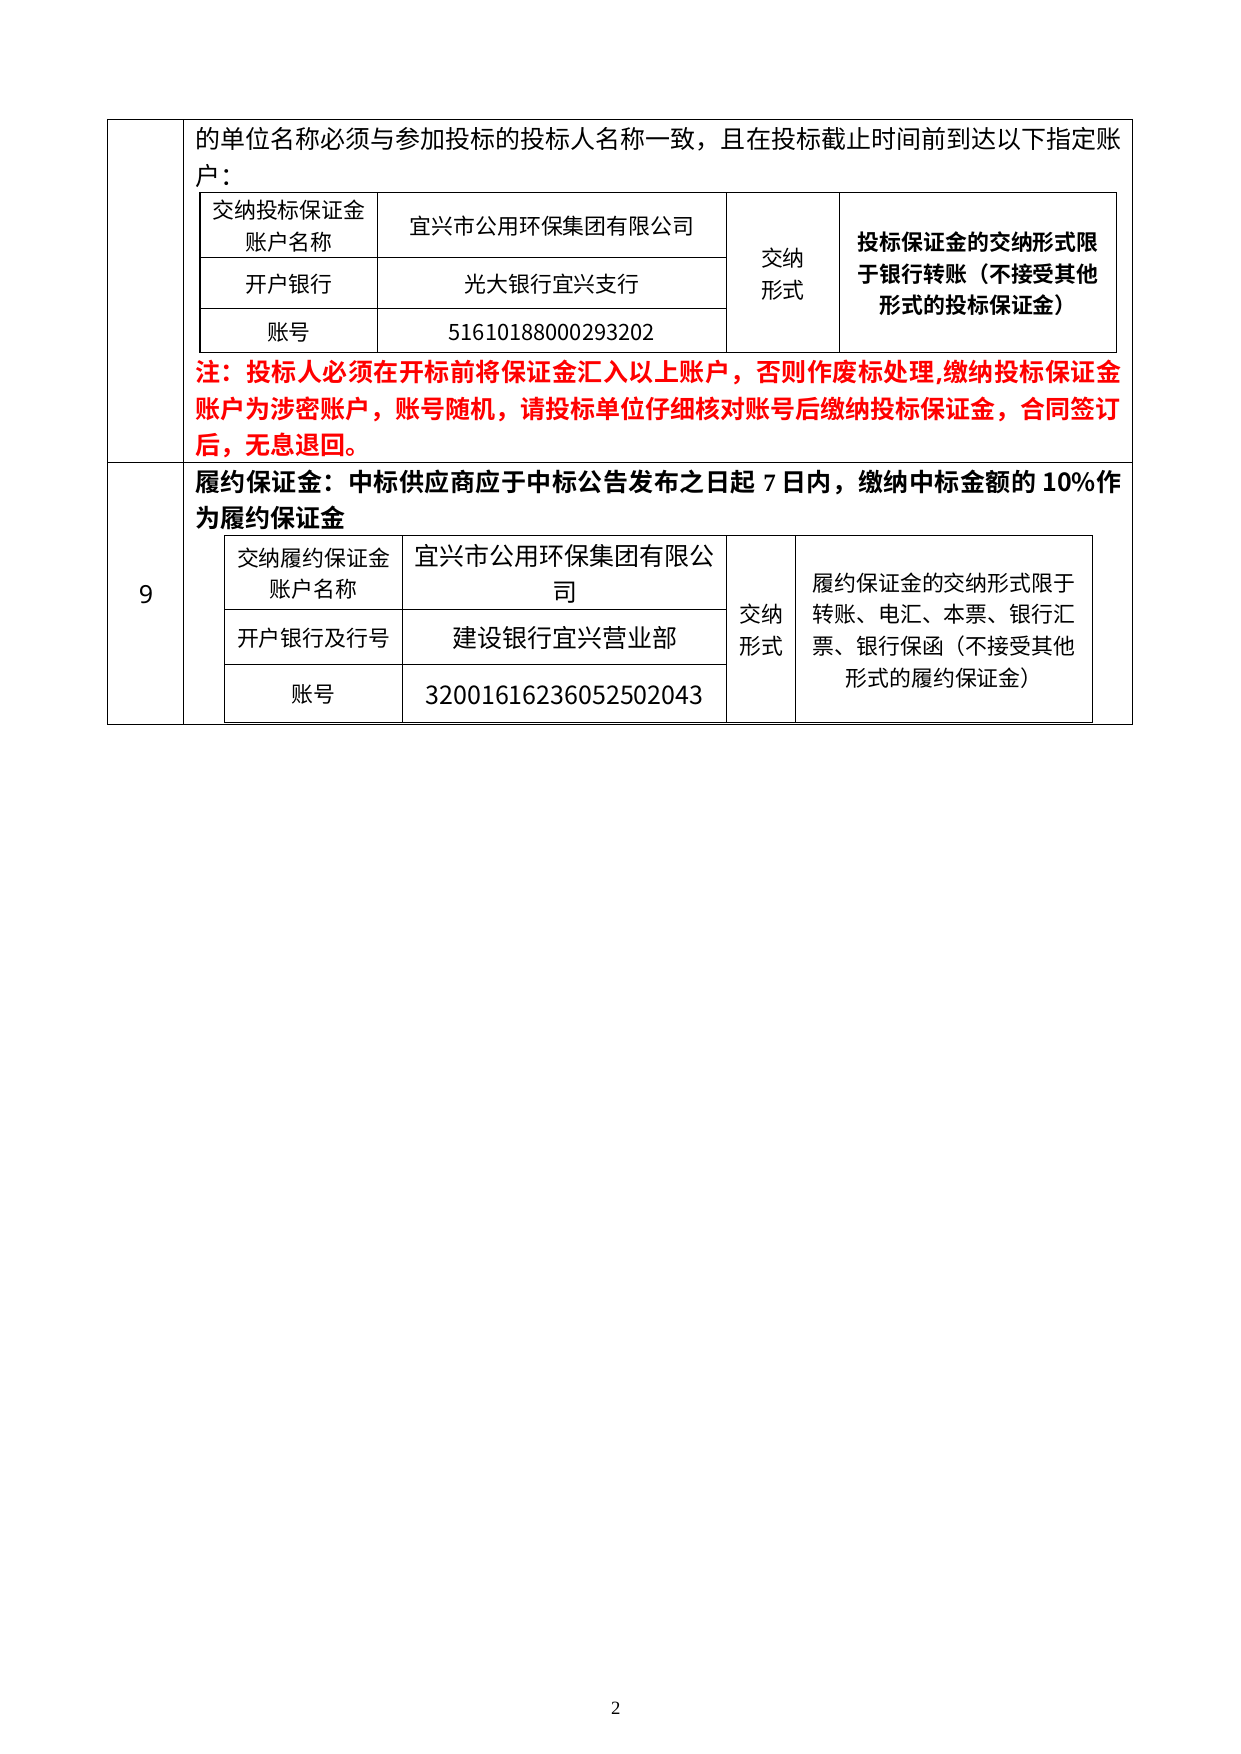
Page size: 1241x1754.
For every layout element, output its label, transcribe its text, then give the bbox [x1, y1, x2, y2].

table_cell 9 [108, 463, 183, 724]
table_cell 8 [108, 120, 183, 462]
table_cell 履约保证金：中标供应商应于中标公告发布之日起7日内，缴纳中标金额的10%作为履约保证金 [184, 463, 1132, 724]
